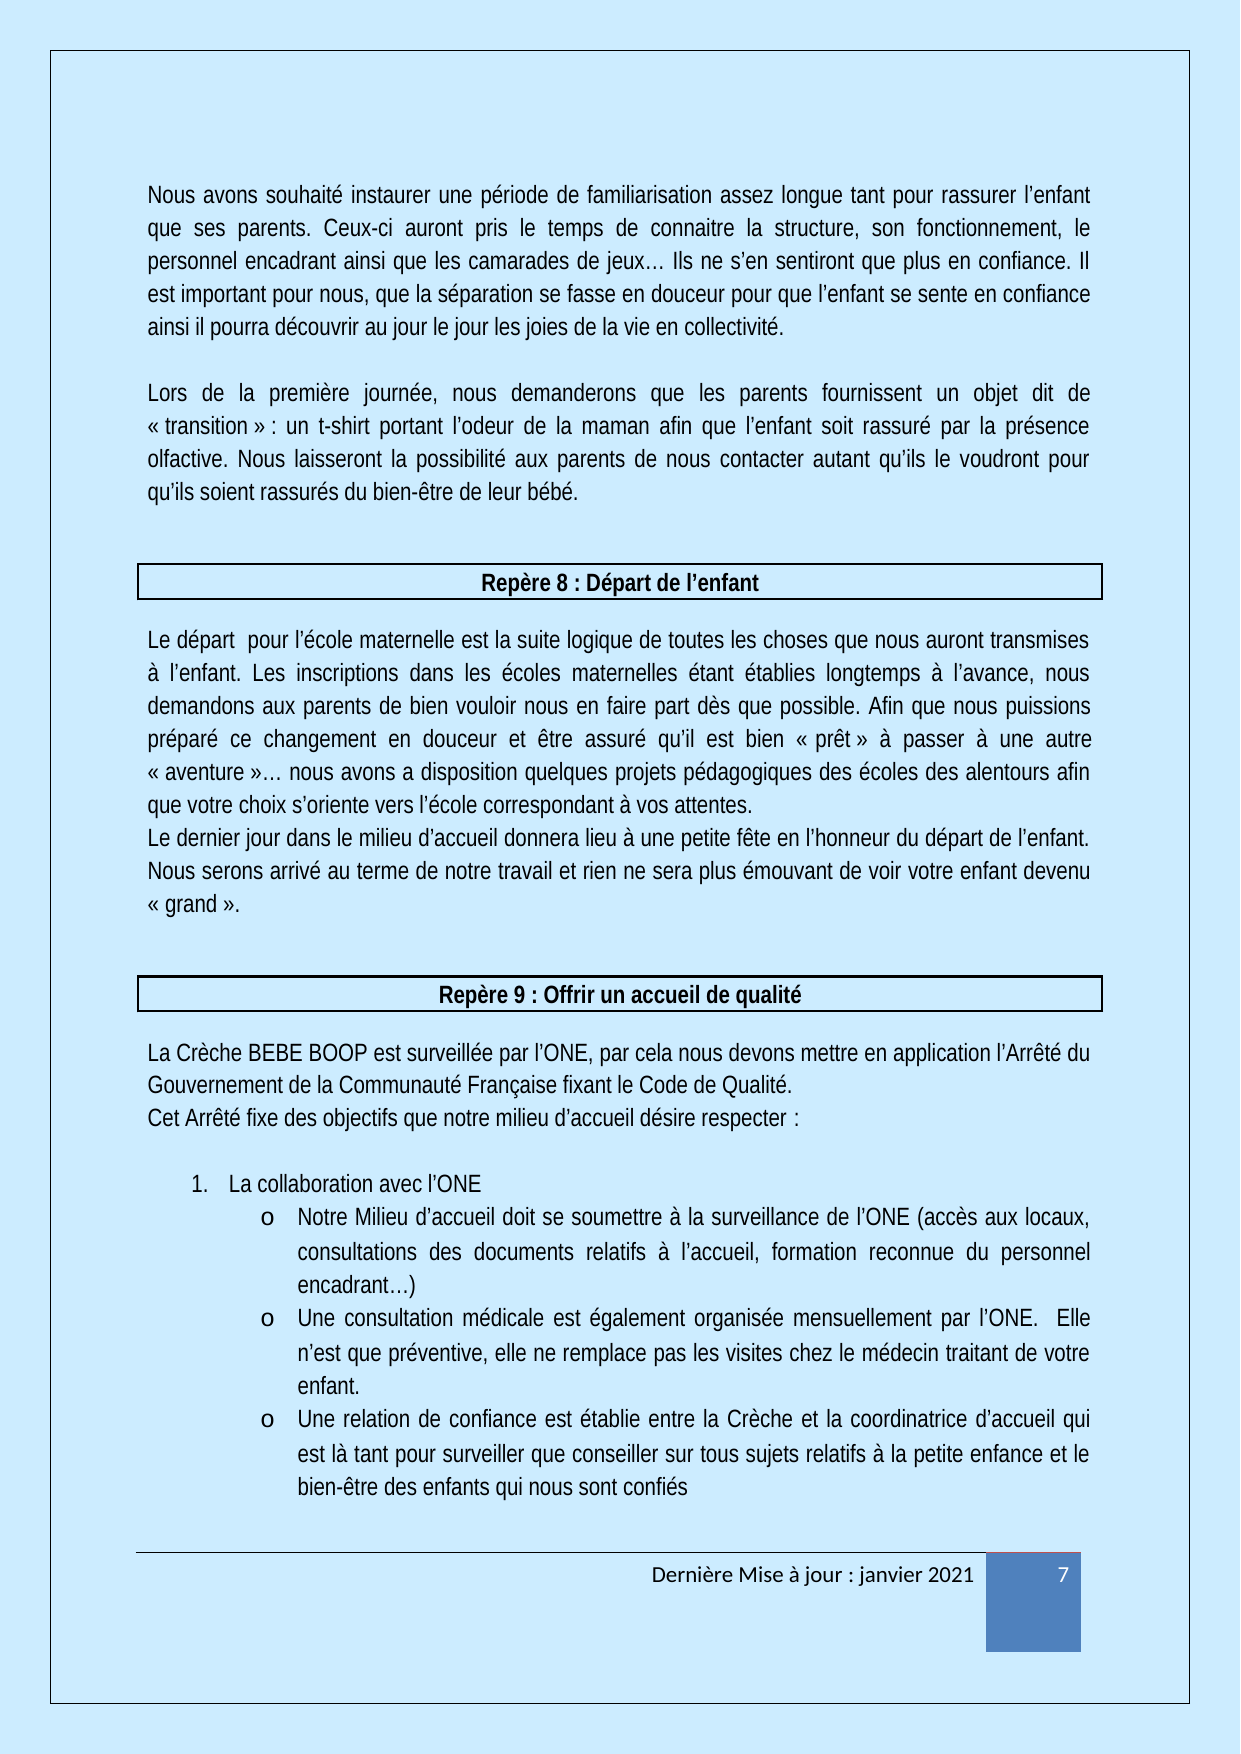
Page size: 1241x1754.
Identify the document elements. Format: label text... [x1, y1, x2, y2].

list Notre Milieu d’accueil doit se soumettre à la surveillance de l’ONE (accès aux locaux, consultations des documents relatifs à l’accueil, formation reconnue du personnel encadrant…) [260, 1202, 1093, 1299]
list Nous avons souhaité instaurer une période de familiarisation assez longue tant pour rassurer l’enfant que ses parents. Ceux-ci auront pris le temps de connaitre la structure, son fonctionnement, le personnel encadrant ainsi que les camarades de jeux… Ils ne s’en sentiront que plus en confiance. Il est important pour nous, que la séparation se fasse en douceur pour que l’enfant se sente en confiance ainsi il pourra découvrir au jour le jour les joies de la vie en collectivité. [147, 180, 1093, 341]
list Le départ pour l’école maternelle est la suite logique de toutes les choses que nous auront transmises à l’enfant. Les inscriptions dans les écoles maternelles étant établies longtemps à l’avance, nous demandons aux parents de bien vouloir nous en faire part dès que possible. Afin que nous puissions préparé ce changement en douceur et être assuré qu’il est bien « prêt » à passer à une autre « aventure »… nous avons a disposition quelques projets pédagogiques des écoles des alentours afin que votre choix s’oriente vers l’école correspondant à vos attentes. [147, 625, 1093, 819]
list Lors de la première journée, nous demanderons que les parents fournissent un objet dit de « transition » : un t-shirt portant l’odeur de la maman afin que l’enfant soit rassuré par la présence olfactive. Nous laisseront la possibilité aux parents de nous contacter autant qu’ils le voudront pour qu’ils soient rassurés du bien-être de leur bébé. [147, 378, 1093, 505]
list Le dernier jour dans le milieu d’accueil donnera lieu à une petite fête en l’honneur du départ de l’enfant. Nous serons arrivé au terme de notre travail et rien ne sera plus émouvant de voir votre enfant devenu « grand ». [147, 823, 1093, 917]
text Repère 8 : Départ de l’enfant [139, 565, 1101, 598]
list Une relation de confiance est établie entre la Crèche et la coordinatrice d’accueil qui est là tant pour surveiller que conseiller sur tous sujets relatifs à la petite enfance et le bien-être des enfants qui nous sont confiés [260, 1404, 1093, 1501]
list La collaboration avec l’ONE [191, 1169, 1093, 1198]
list Cet Arrêté fixe des objectifs que notre milieu d’accueil désire respecter : [147, 1103, 1093, 1132]
list La Crèche BEBE BOOP est surveillée par l’ONE, par cela nous devons mettre en application l’Arrêté du Gouvernement de la Communauté Française fixant le Code de Qualité. [147, 1037, 1093, 1099]
list Une consultation médicale est également organisée mensuellement par l’ONE. Elle n’est que préventive, elle ne remplace pas les visites chez le médecin traitant de votre enfant. [260, 1303, 1093, 1400]
text Repère 9 : Offrir un accueil de qualité [139, 978, 1101, 1010]
